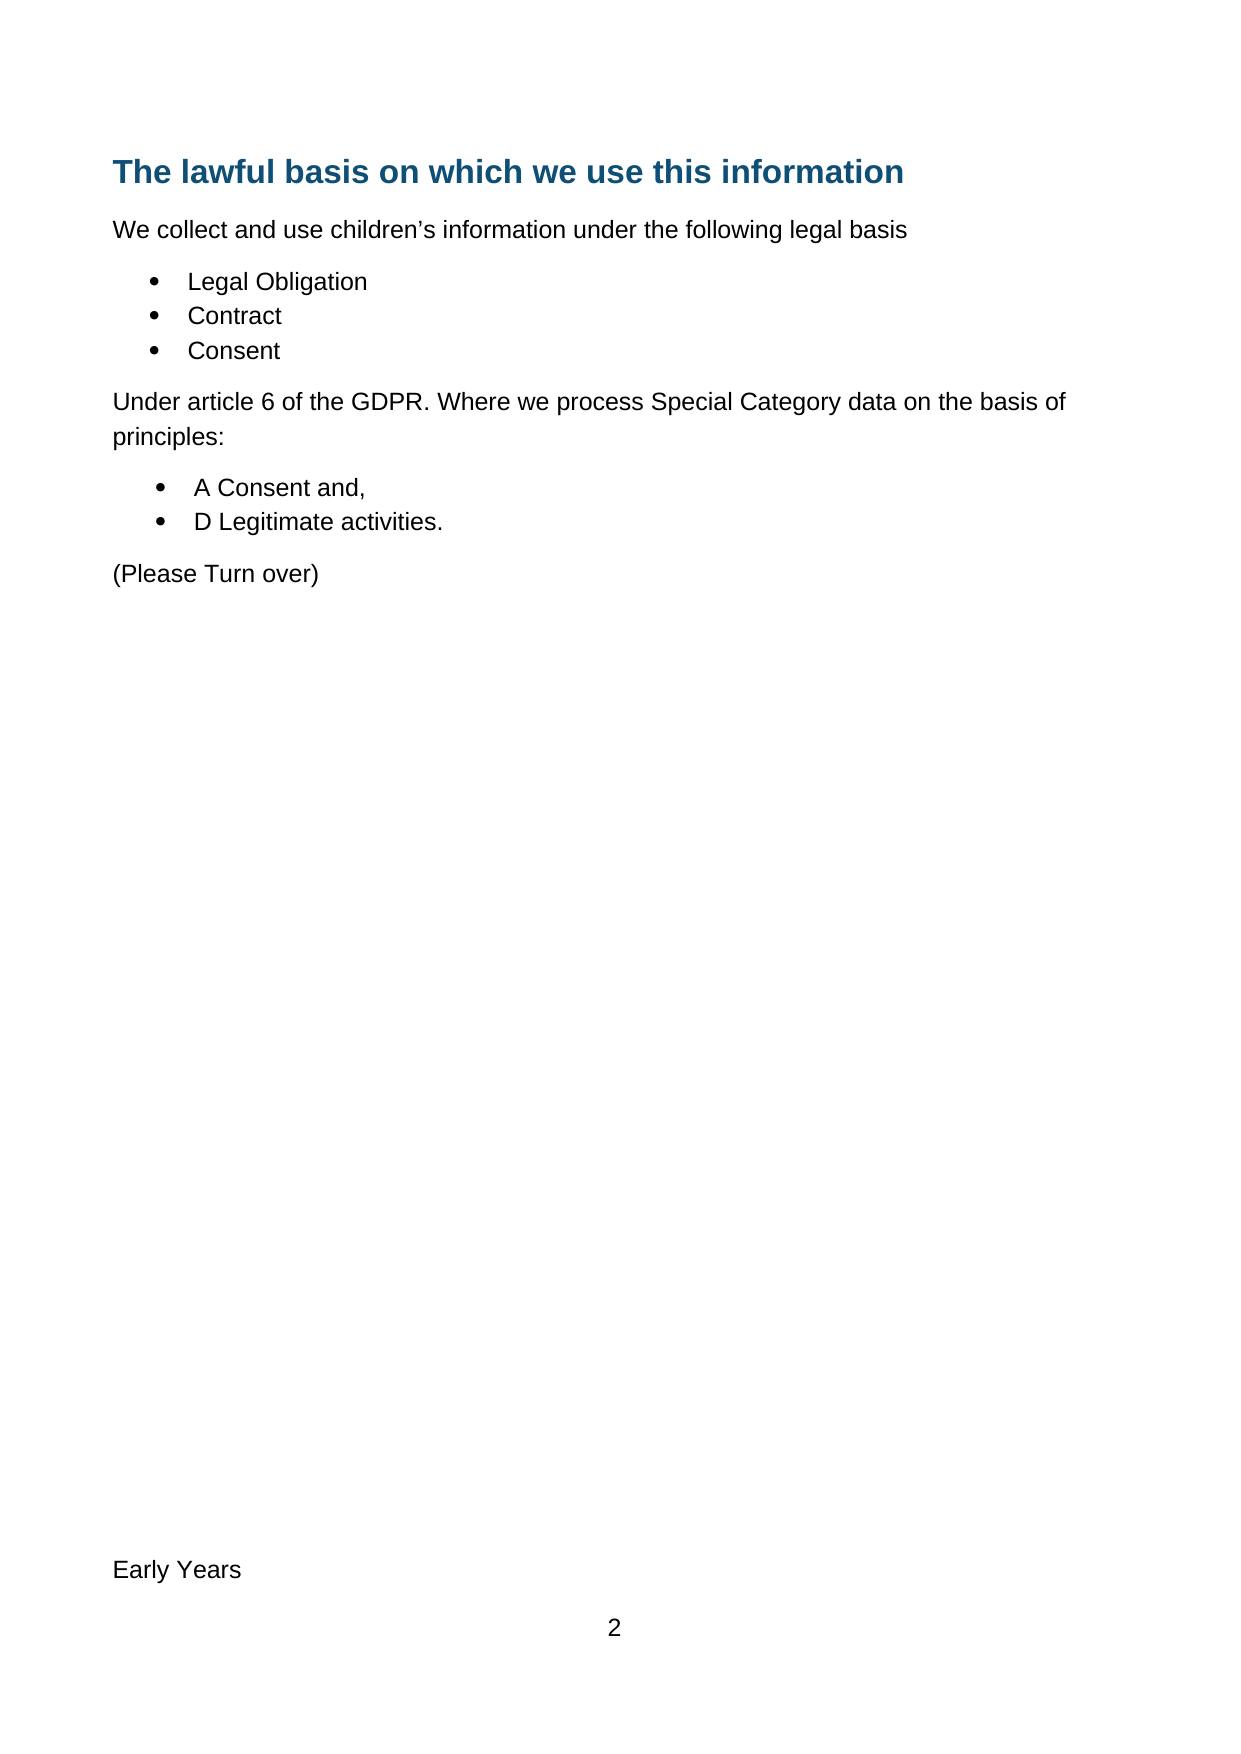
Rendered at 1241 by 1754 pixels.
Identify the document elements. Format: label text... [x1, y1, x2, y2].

list D Legitimate activities. [156, 507, 1128, 536]
text The lawful basis on which we use this information [112, 152, 1128, 191]
list Consent [150, 336, 1128, 365]
text Under article 6 of the GDPR. Where we process Special Category data on the basis of principles: [112, 387, 1128, 450]
list Legal Obligation [150, 267, 1128, 296]
text We collect and use children’s information under the following legal basis [112, 216, 1128, 244]
text (Please Turn over) [112, 558, 1128, 587]
list Contract [150, 301, 1128, 330]
list A Consent and, [156, 473, 1128, 502]
